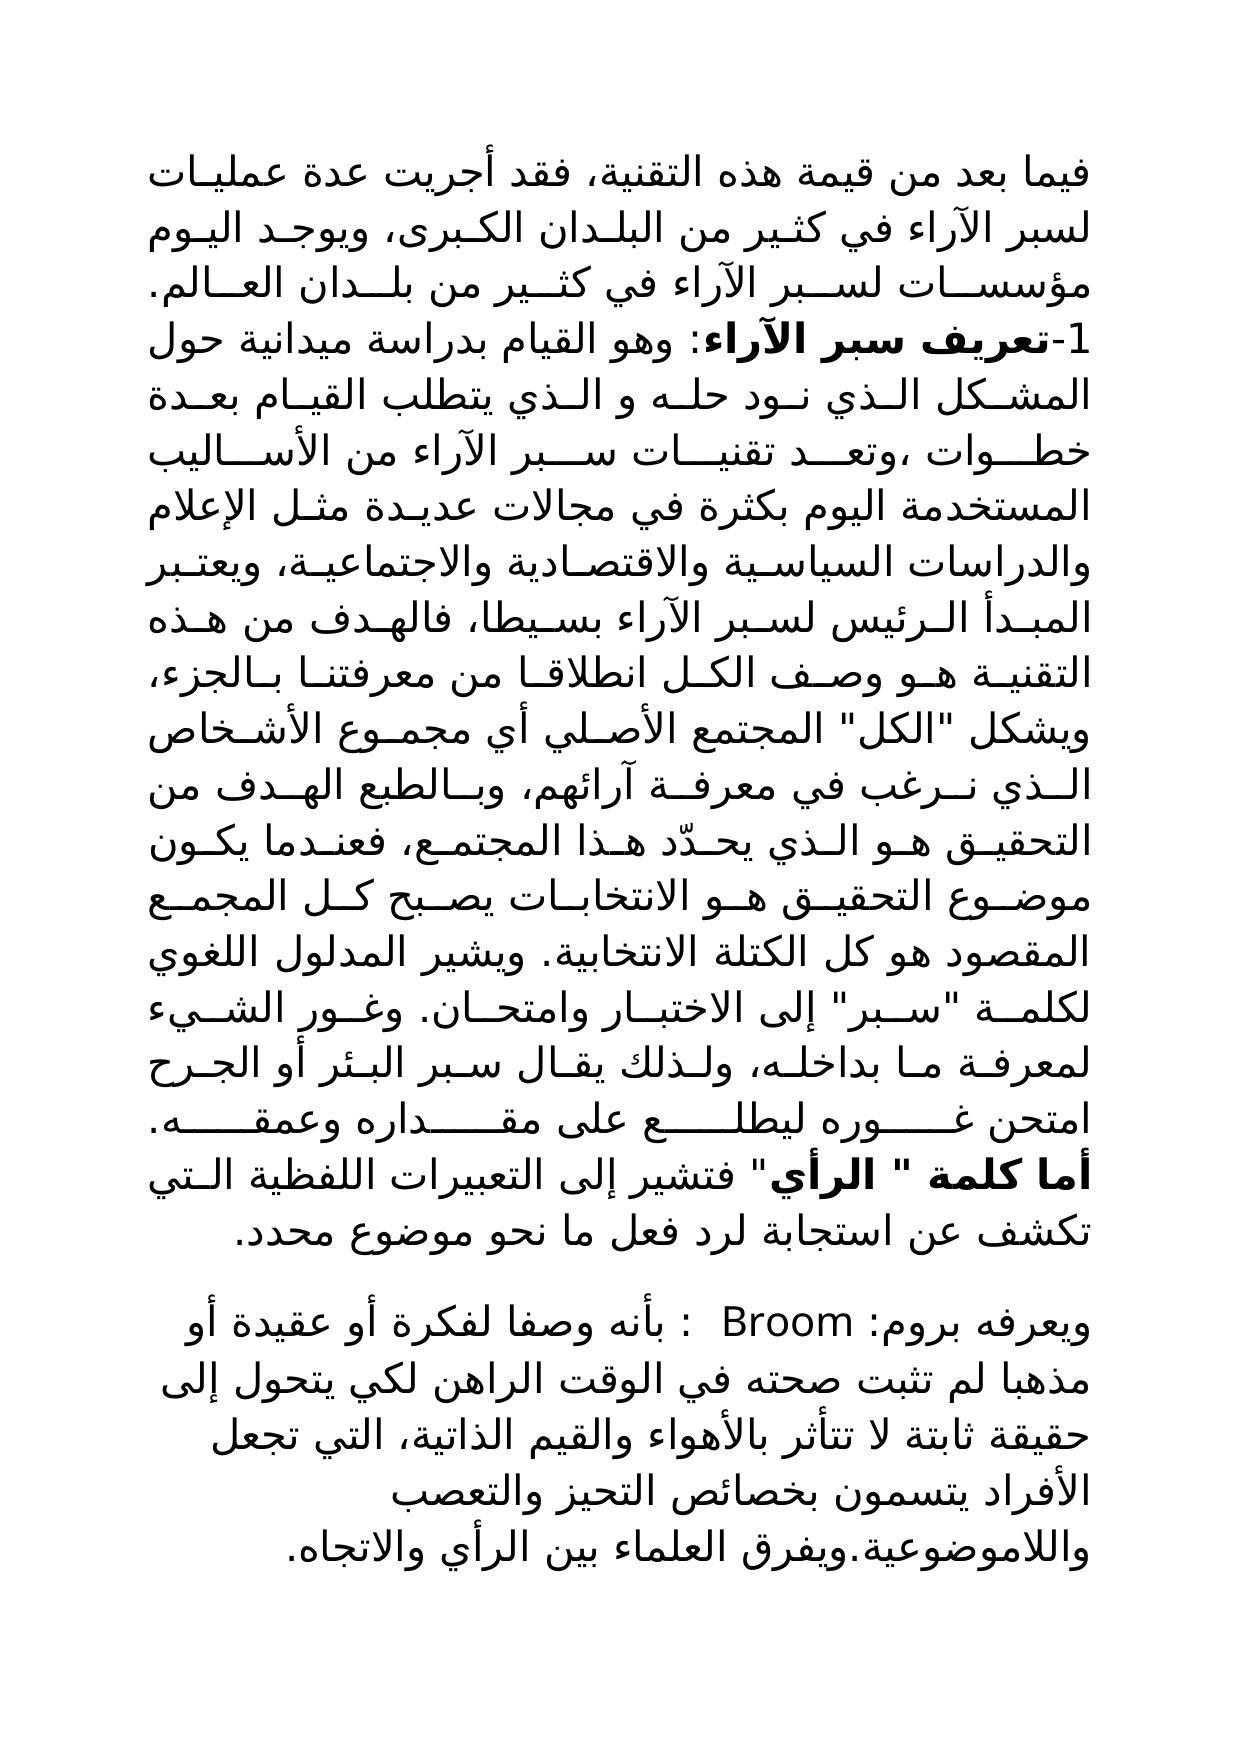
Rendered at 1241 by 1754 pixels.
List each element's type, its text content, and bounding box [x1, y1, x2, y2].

text ويعرفه بروم: Broom : بأنه وصفا لفكرة أو عقيدة أو مذهبا لم تثبت صحته في الوقت الراهن لكي يتحول إلى حقيقة ثابتة لا تتأثر بالأهواء والقيم الذاتية، التي تجعل الأفراد يتسمون بخصائص التحيز والتعصب واللاموضوعية.ويفرق العلماء بين الرأي والاتجاه. [148, 1291, 1093, 1571]
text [148, 148, 1093, 1255]
